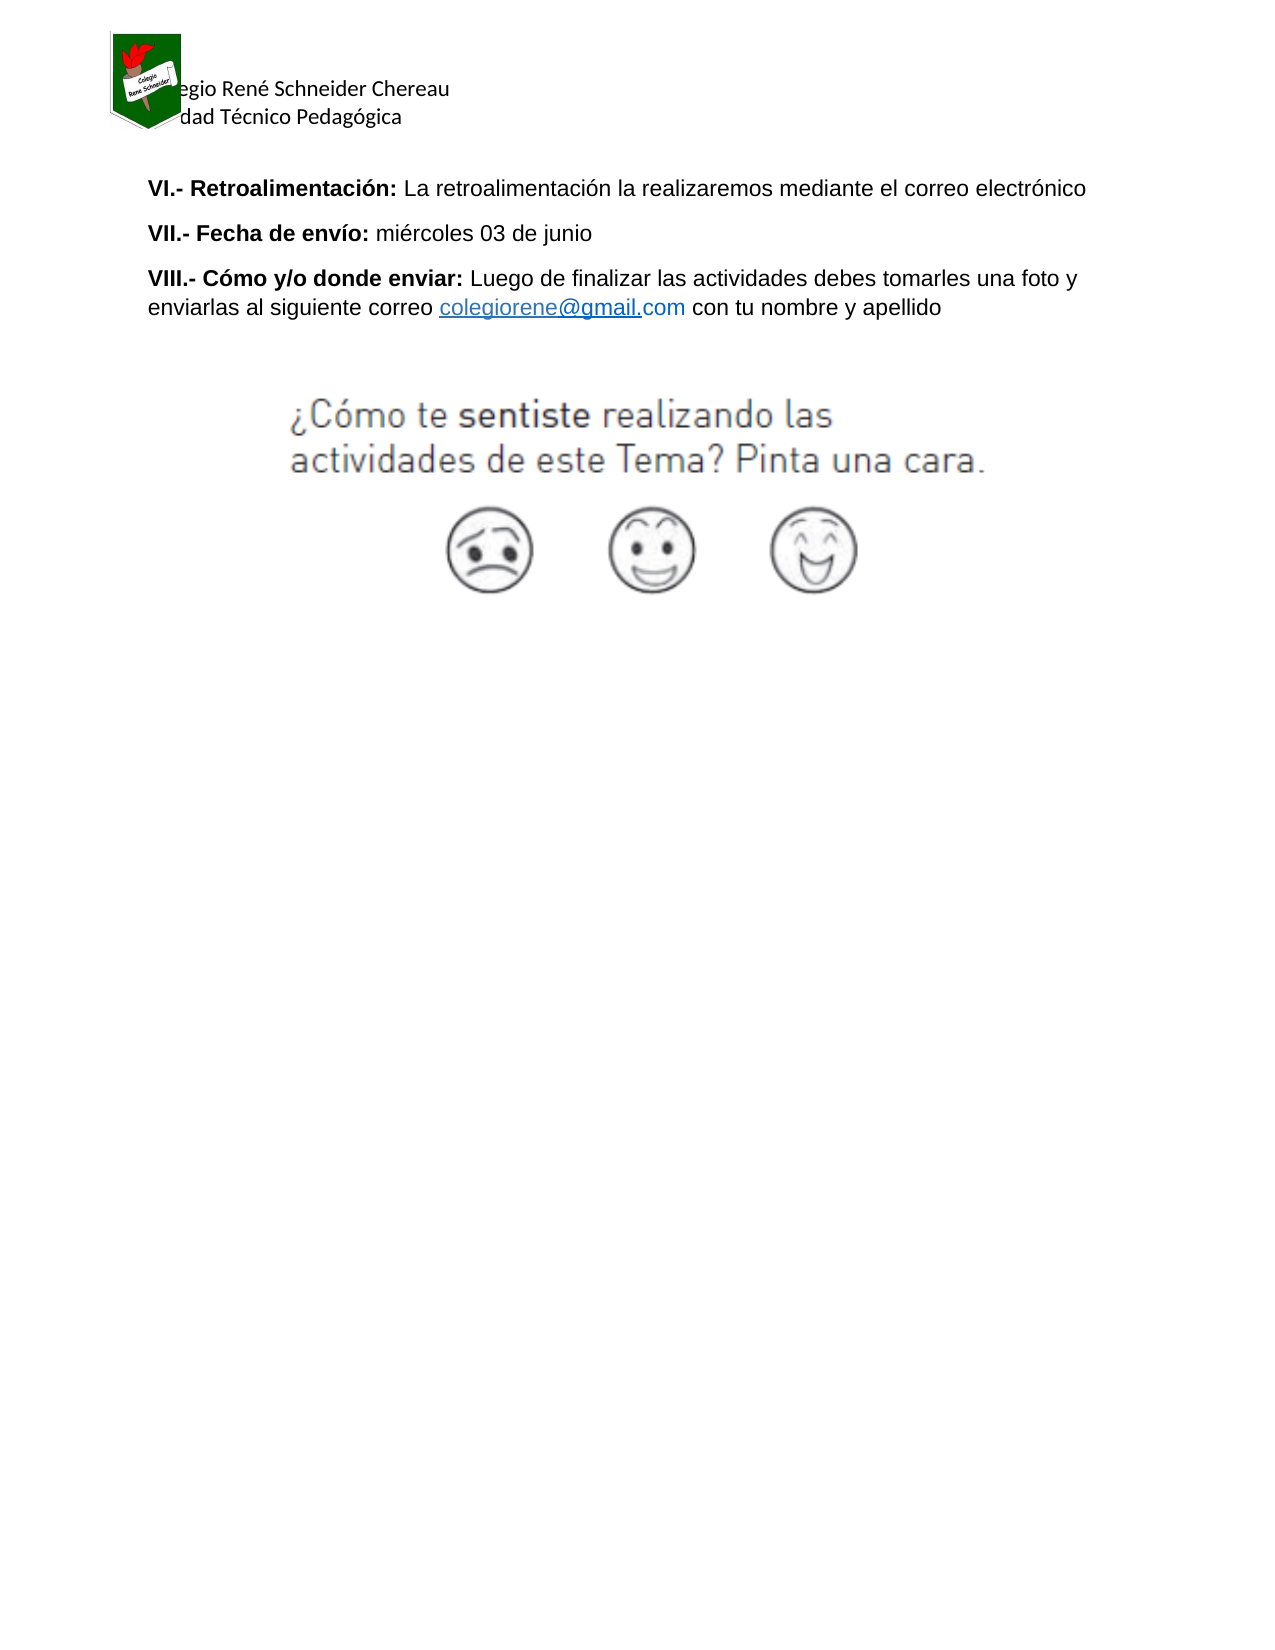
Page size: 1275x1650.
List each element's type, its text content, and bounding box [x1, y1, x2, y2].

text VI.- Retroalimentación: La retroalimentación la realizaremos mediante el correo electrónico [148, 175, 1152, 201]
picture [109, 31, 182, 129]
text VII.- Fecha de envío: miércoles 03 de junio [148, 220, 1152, 246]
text VIII.- Cómo y/o donde enviar: Luego de finalizar las actividades debes tomarles una foto y enviarlas al siguiente correo colegiorene@gmail.com con tu nombre y apellido [148, 265, 1152, 320]
